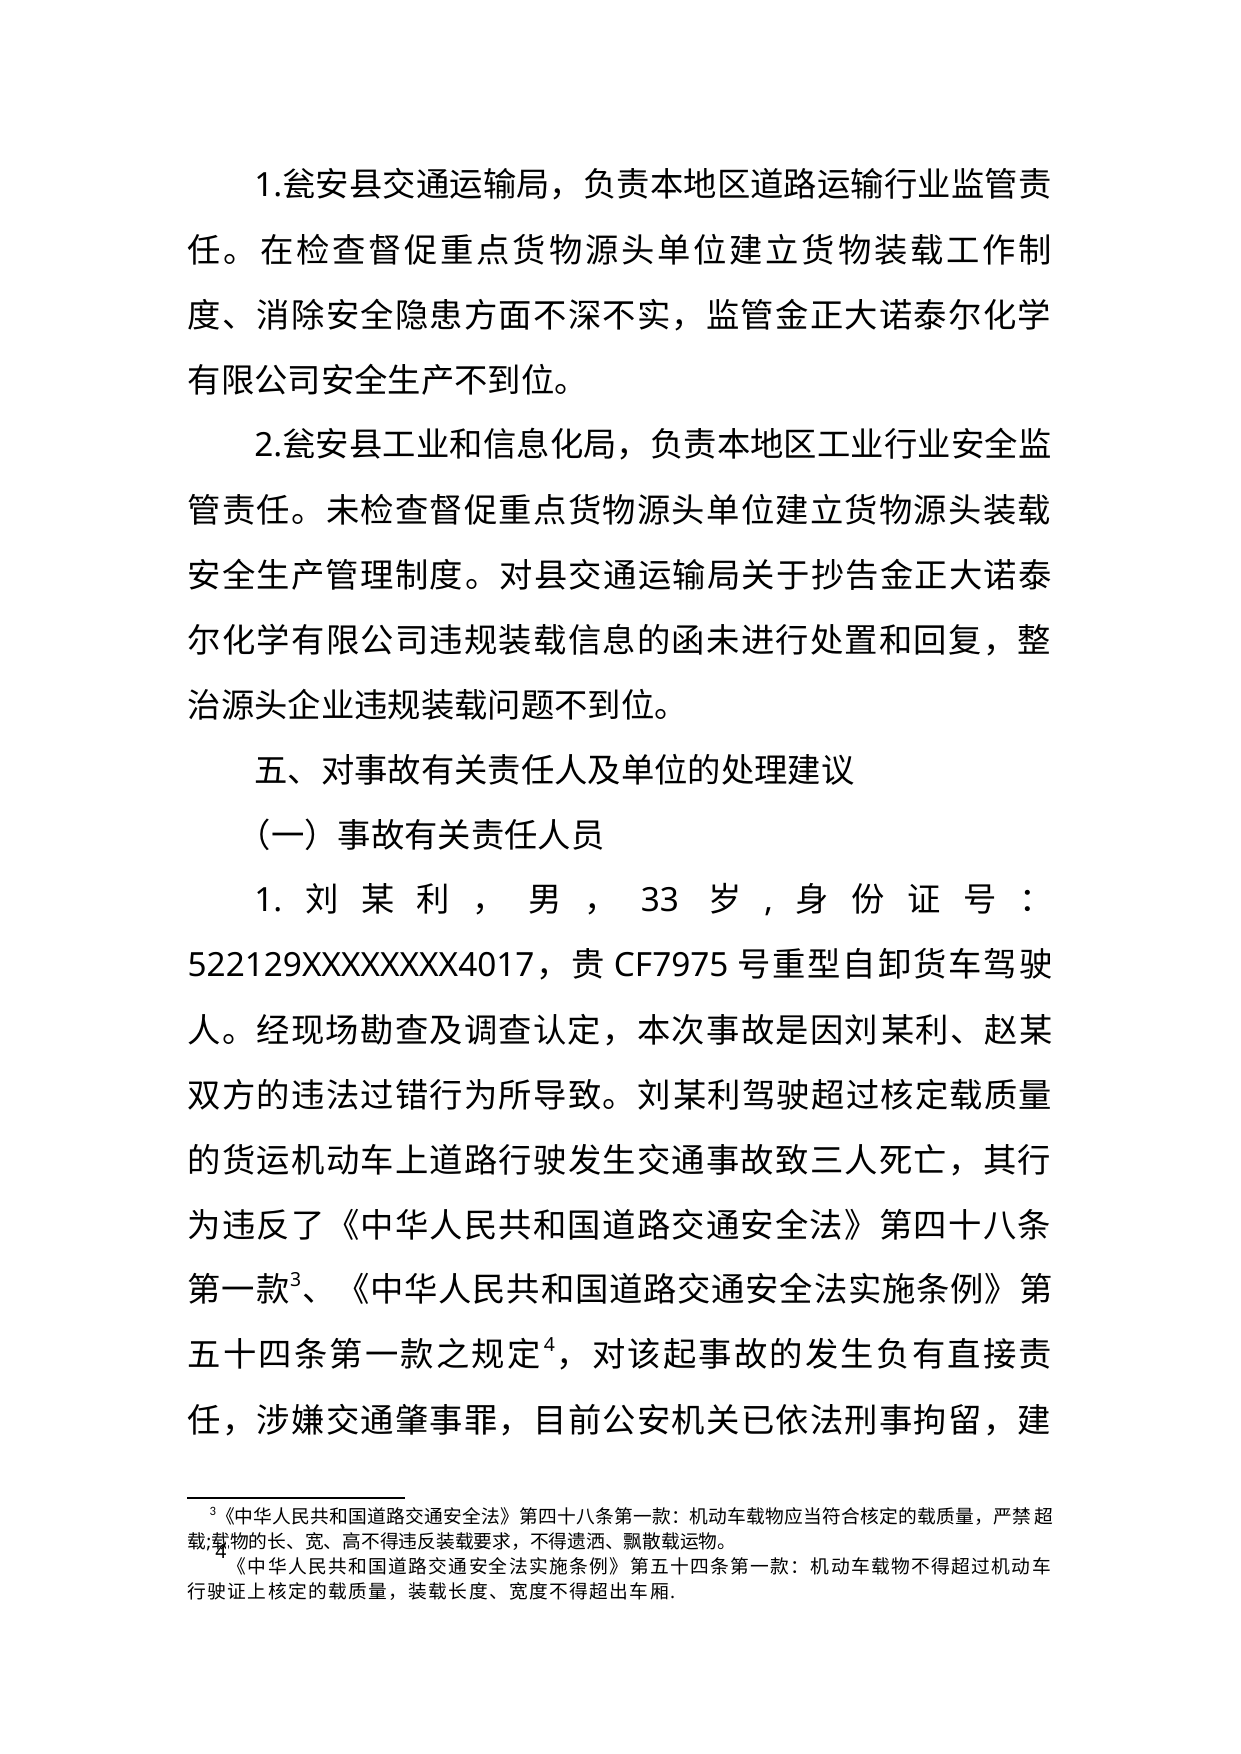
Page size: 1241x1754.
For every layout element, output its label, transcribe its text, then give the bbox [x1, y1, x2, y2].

text 2.瓮安县工业和信息化局，负责本地区工业行业安全监管责任。未检查督促重点货物源头单位建立货物源头装载安全生产管理制度。对县交通运输局关于抄告金正大诺泰尔化学有限公司违规装载信息的函未进行处置和回复，整治源头企业违规装载问题不到位。 [187, 410, 1053, 735]
text （一）事故有关责任人员 [187, 800, 1053, 865]
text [187, 865, 1053, 1450]
text 五、对事故有关责任人及单位的处理建议 [187, 735, 1053, 800]
text 1.瓮安县交通运输局，负责本地区道路运输行业监管责任。在检查督促重点货物源头单位建立货物装载工作制度、消除安全隐患方面不深不实，监管金正大诺泰尔化学有限公司安全生产不到位。 [187, 150, 1053, 410]
